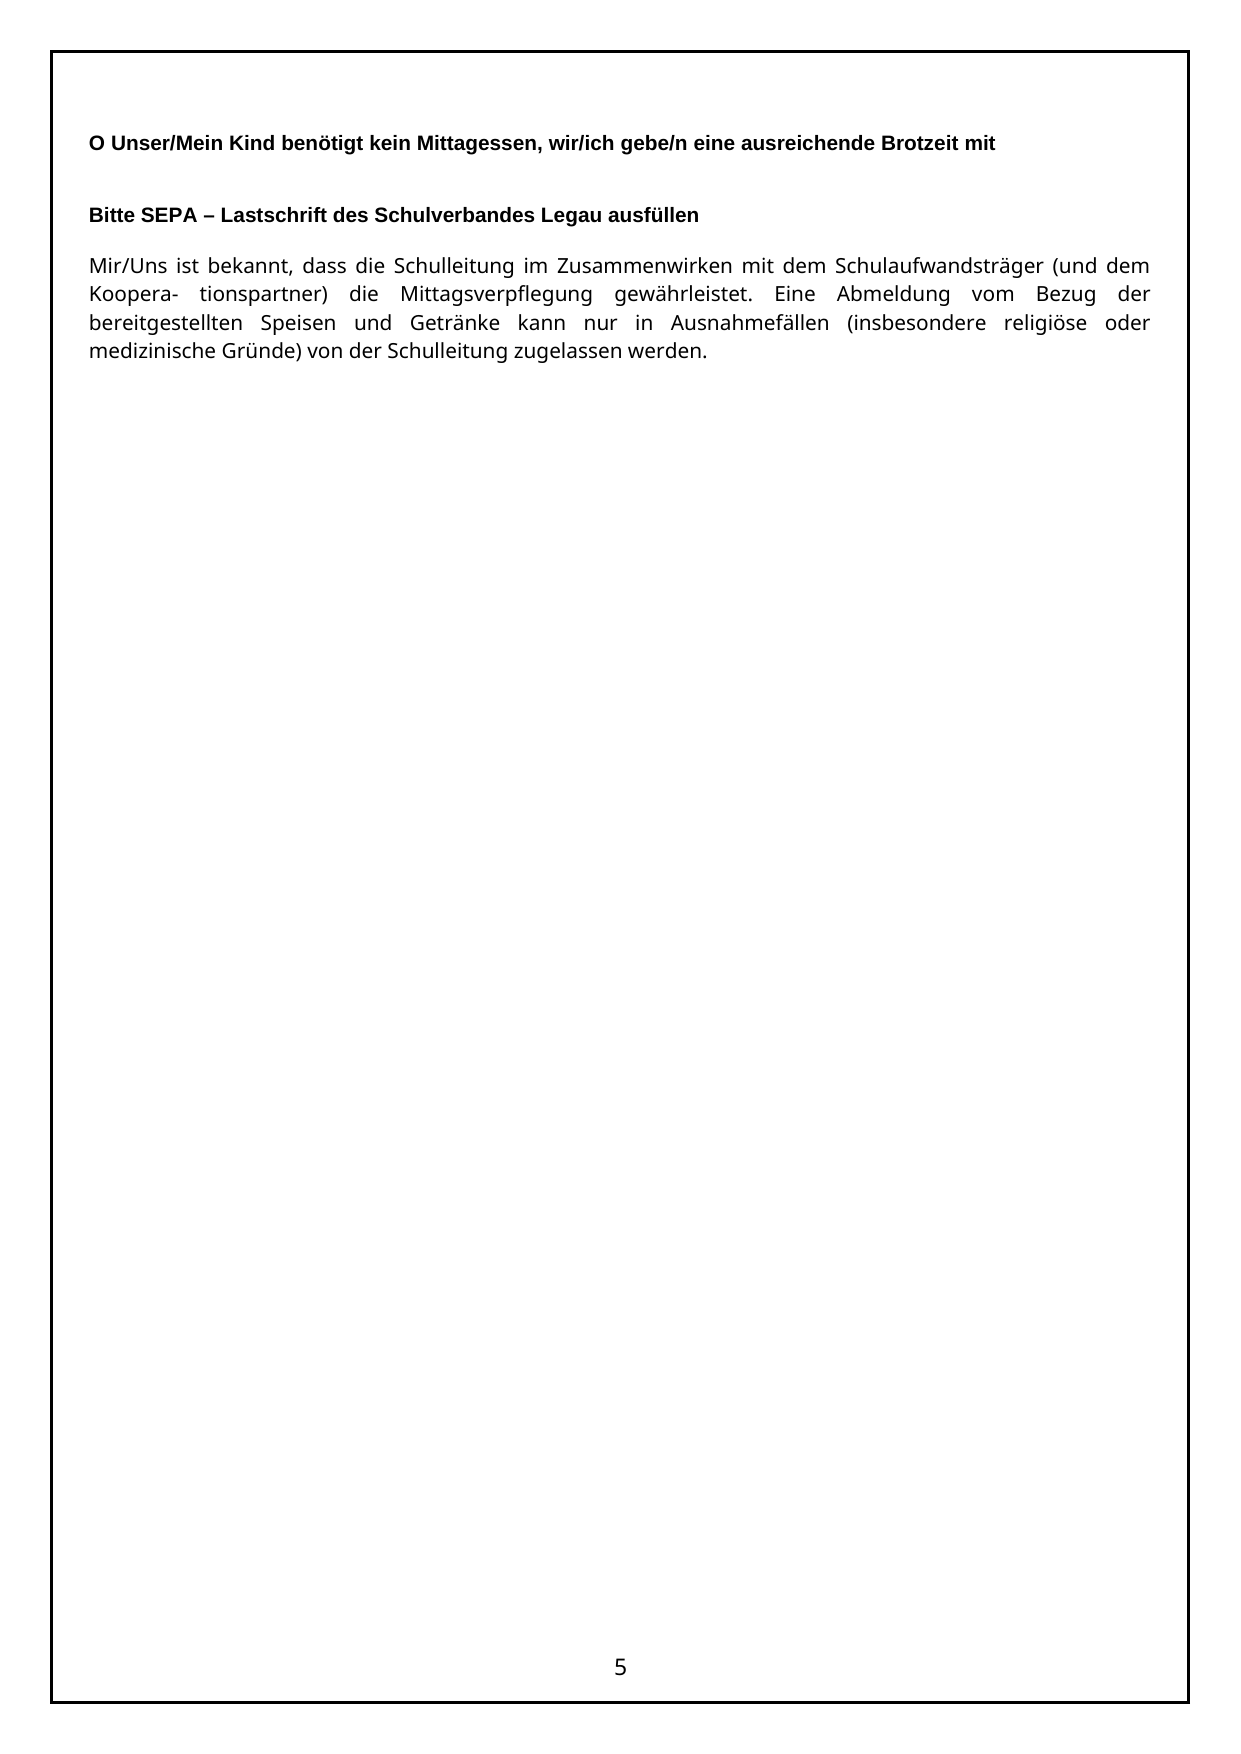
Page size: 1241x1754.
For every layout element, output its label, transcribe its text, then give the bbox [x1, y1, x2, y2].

text Mir/Uns ist bekannt, dass die Schulleitung im Zusammenwirken mit dem Schulaufwandsträger (und dem Koopera- tionspartner) die Mittagsverpflegung gewährleistet. Eine Abmeldung vom Bezug der bereitgestellten Speisen und Getränke kann nur in Ausnahmefällen (insbesondere religiöse oder medizinische Gründe) von der Schulleitung zugelassen werden. [89, 251, 1152, 365]
text O Unser/Mein Kind benötigt kein Mittagessen, wir/ich gebe/n eine ausreichende Brotzeit mit Bitte SEPA – Lastschrift des Schulverbandes Legau ausfüllen [89, 83, 1033, 227]
